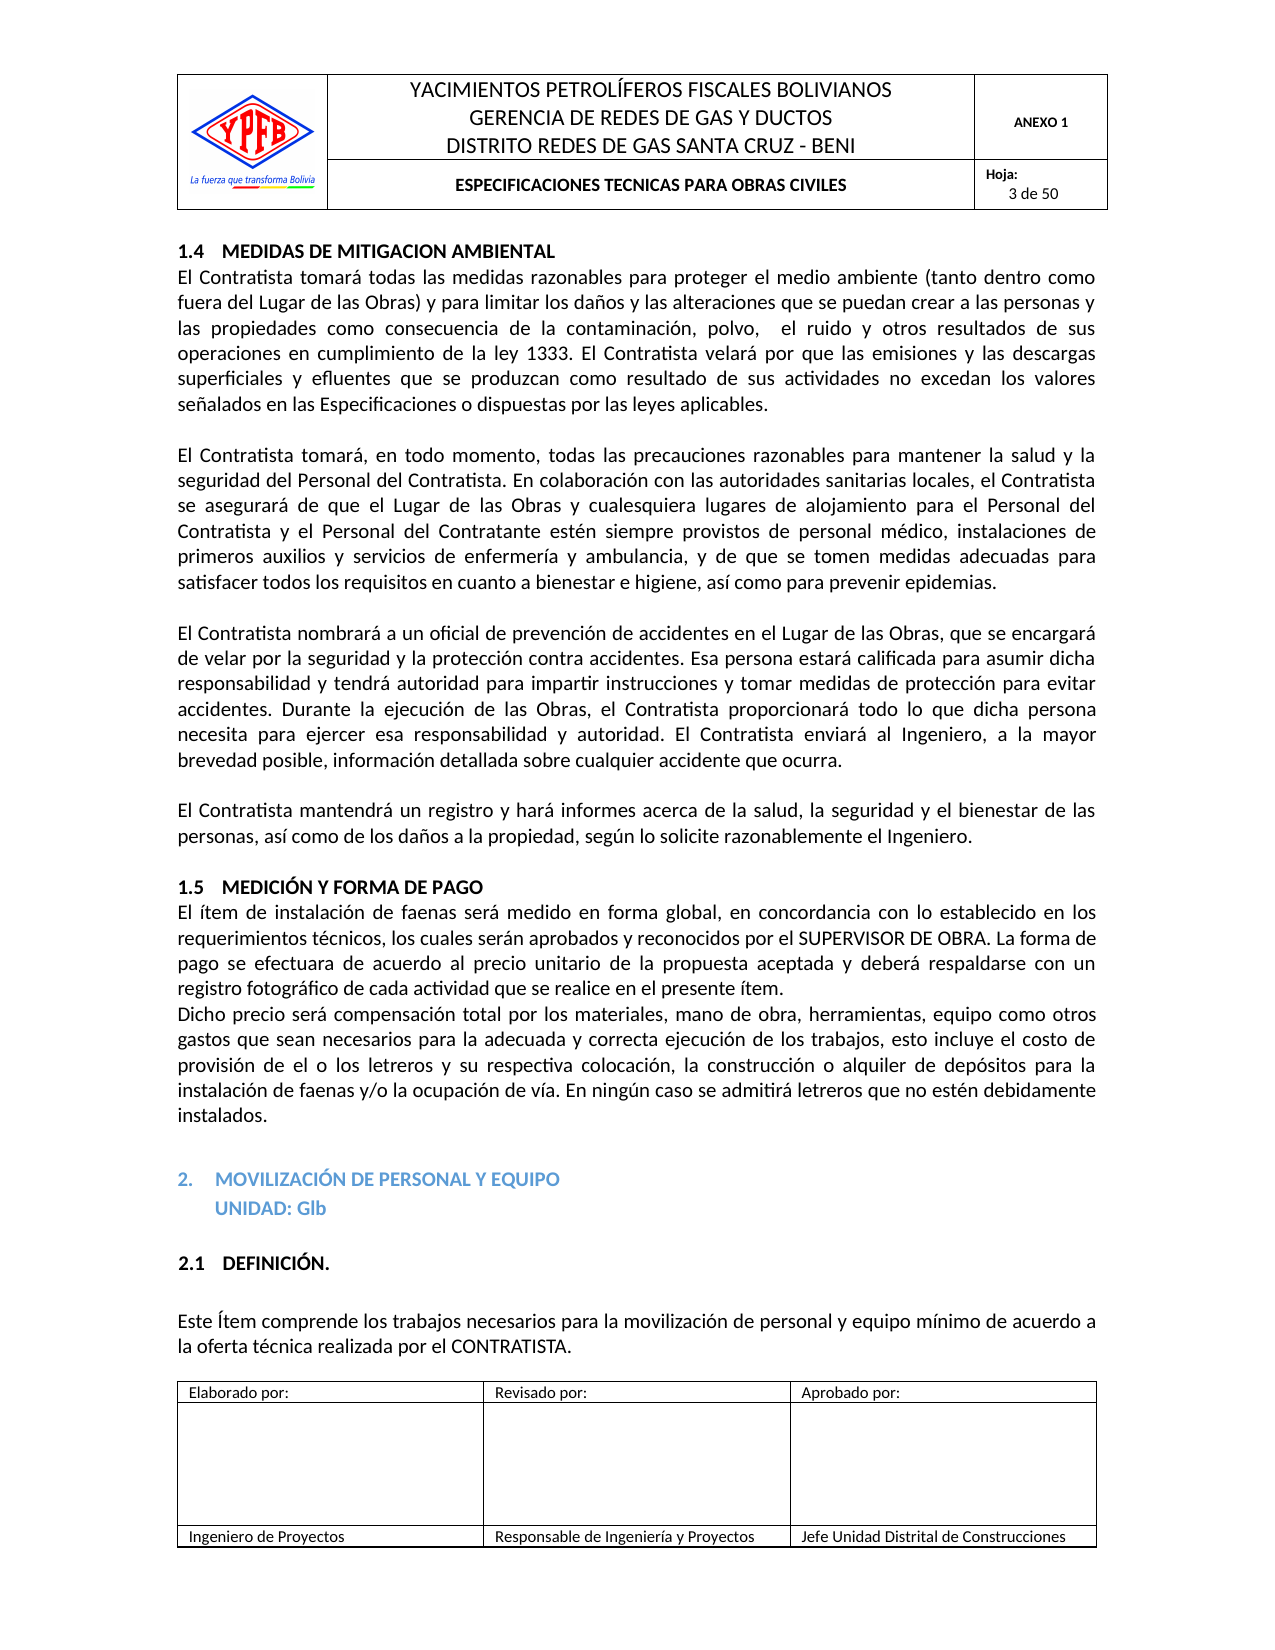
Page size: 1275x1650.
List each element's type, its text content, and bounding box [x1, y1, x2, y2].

text El Contratista mantendrá un registro y hará informes acerca de la salud, la seguridad y el bienestar de las personas, así como de los daños a la propiedad, según lo solicite razonablemente el Ingeniero. [177, 798, 1098, 848]
list MEDICIÓN Y FORMA DE PAGO [177, 874, 1098, 899]
list MOVILIZACIÓN DE PERSONAL Y EQUIPO [177, 1166, 1098, 1191]
text El ítem de instalación de faenas será medido en forma global, en concordancia con lo establecido en los requerimientos técnicos, los cuales serán aprobados y reconocidos por el SUPERVISOR DE OBRA. La forma de pago se efectuara de acuerdo al precio unitario de la propuesta aceptada y deberá respaldarse con un registro fotográfico de cada actividad que se realice en el presente ítem. [177, 899, 1098, 1001]
text Dicho precio será compensación total por los materiales, mano de obra, herramientas, equipo como otros gastos que sean necesarios para la adecuada y correcta ejecución de los trabajos, esto incluye el costo de provisión de el o los letreros y su respectiva colocación, la construcción o alquiler de depósitos para la instalación de faenas y/o la ocupación de vía. En ningún caso se admitirá letreros que no estén debidamente instalados. [177, 1001, 1098, 1128]
text Este Ítem comprende los trabajos necesarios para la movilización de personal y equipo mínimo de acuerdo a la oferta técnica realizada por el CONTRATISTA. [177, 1308, 1098, 1359]
text El Contratista tomará, en todo momento, todas las precauciones razonables para mantener la salud y la seguridad del Personal del Contratista. En colaboración con las autoridades sanitarias locales, el Contratista se asegurará de que el Lugar de las Obras y cualesquiera lugares de alojamiento para el Personal del Contratista y el Personal del Contratante estén siempre provistos de personal médico, instalaciones de primeros auxilios y servicios de enfermería y ambulancia, y de que se tomen medidas adecuadas para satisfacer todos los requisitos en cuanto a bienestar e higiene, así como para prevenir epidemias. [177, 442, 1098, 594]
subtitle UNIDAD: Glb [177, 1195, 1098, 1221]
text El Contratista tomará todas las medidas razonables para proteger el medio ambiente (tanto dentro como fuera del Lugar de las Obras) y para limitar los daños y las alteraciones que se puedan crear a las personas y las propiedades como consecuencia de la contaminación, polvo, el ruido y otros resultados de sus operaciones en cumplimiento de la ley 1333. El Contratista velará por que las emisiones y las descargas superficiales y efluentes que se produzcan como resultado de sus actividades no excedan los valores señalados en las Especificaciones o dispuestas por las leyes aplicables. [177, 264, 1098, 416]
list MEDIDAS DE MITIGACION AMBIENTAL [177, 238, 1098, 264]
picture [188, 89, 316, 194]
list DEFINICIÓN. [178, 1250, 1098, 1275]
text El Contratista nombrará a un oficial de prevención de accidentes en el Lugar de las Obras, que se encargará de velar por la seguridad y la protección contra accidentes. Esa persona estará calificada para asumir dicha responsabilidad y tendrá autoridad para impartir instrucciones y tomar medidas de protección para evitar accidentes. Durante la ejecución de las Obras, el Contratista proporcionará todo lo que dicha persona necesita para ejercer esa responsabilidad y autoridad. El Contratista enviará al Ingeniero, a la mayor brevedad posible, información detallada sobre cualquier accidente que ocurra. [177, 620, 1098, 772]
